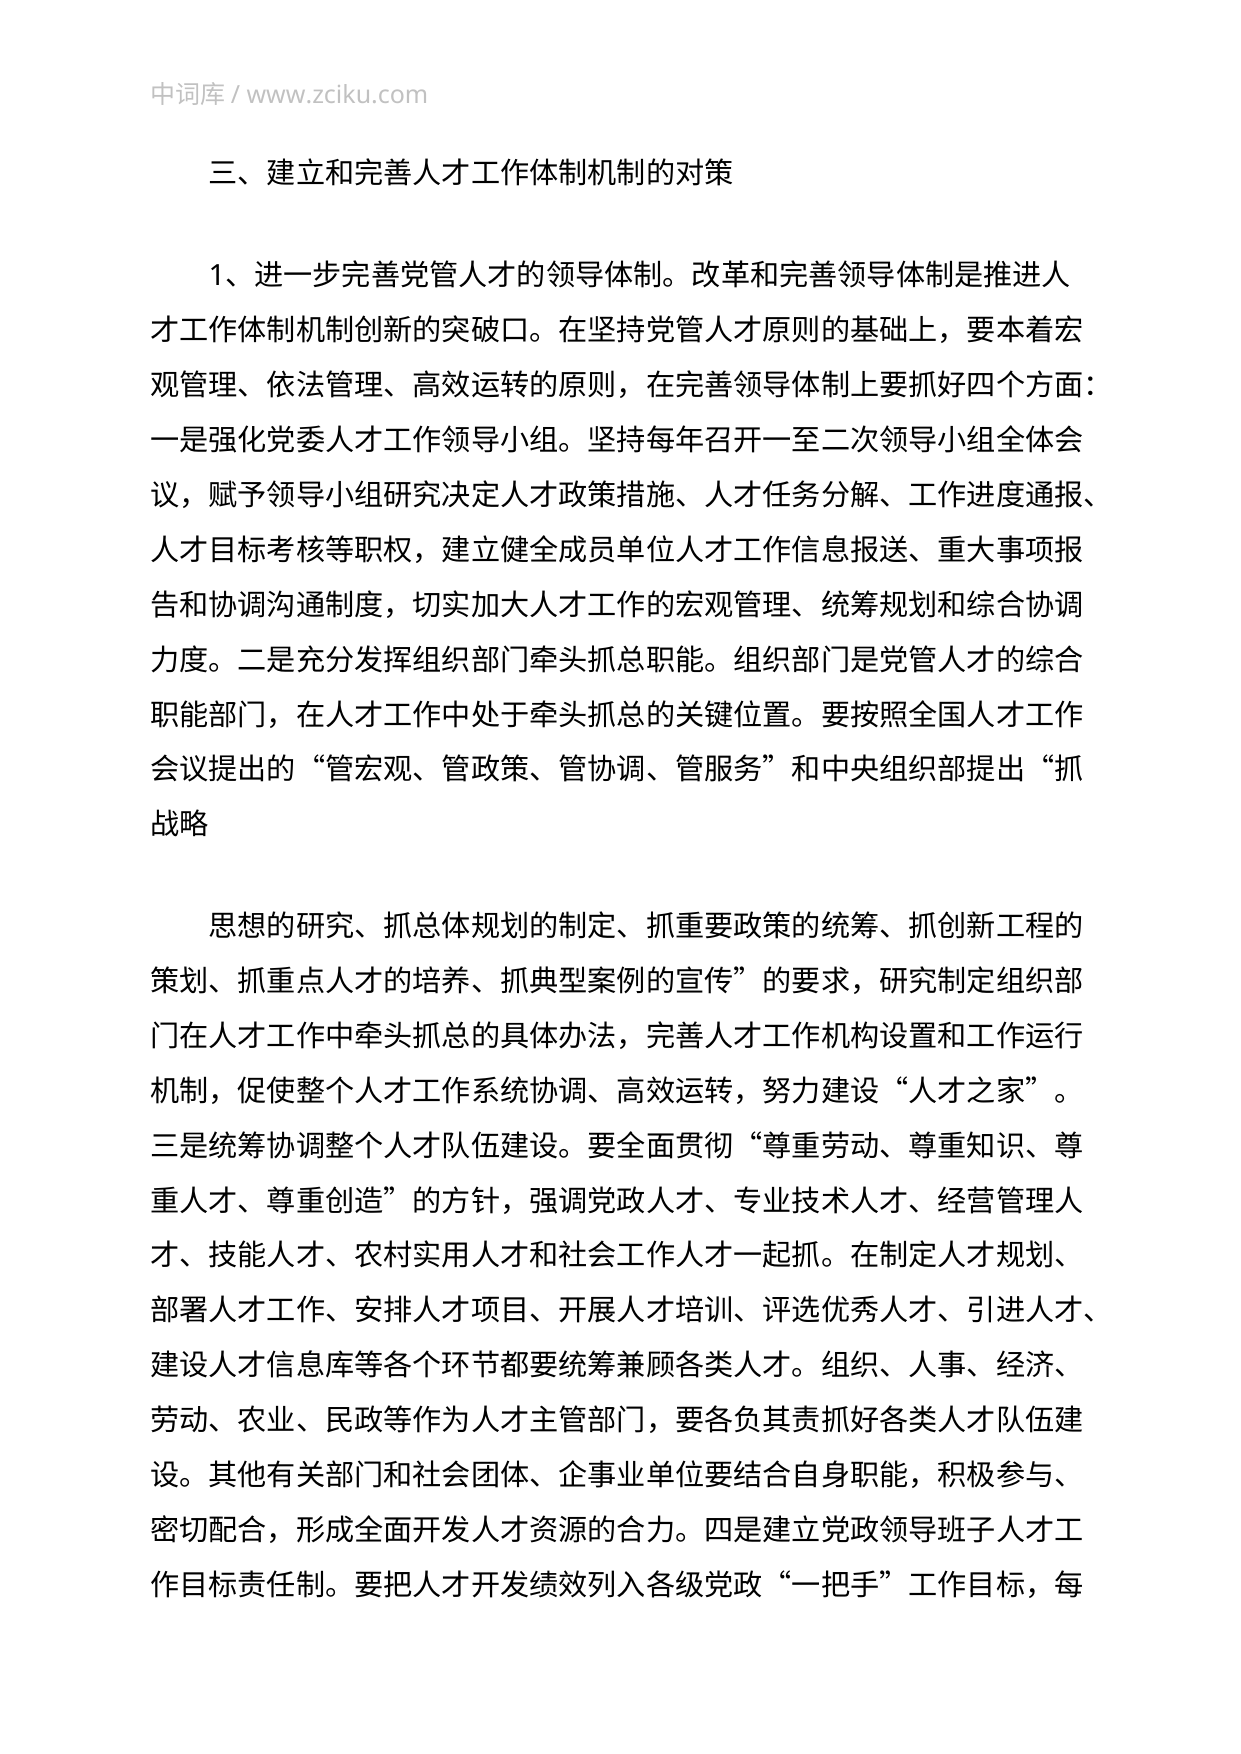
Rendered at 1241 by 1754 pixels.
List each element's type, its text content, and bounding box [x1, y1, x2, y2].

text 三、建立和完善人才工作体制机制的对策 [150, 150, 1090, 192]
text 1、进一步完善党管人才的领导体制。改革和完善领导体制是推进人才工作体制机制创新的突破口。在坚持党管人才原则的基础上，要本着宏观管理、依法管理、高效运转的原则，在完善领导体制上要抓好四个方面：一是强化党委人才工作领导小组。坚持每年召开一至二次领导小组全体会议，赋予领导小组研究决定人才政策措施、人才任务分解、工作进度通报、人才目标考核等职权，建立健全成员单位人才工作信息报送、重大事项报告和协调沟通制度，切实加大人才工作的宏观管理、统筹规划和综合协调力度。二是充分发挥组织部门牵头抓总职能。组织部门是党管人才的综合职能部门，在人才工作中处于牵头抓总的关键位置。要按照全国人才工作会议提出的“管宏观、管政策、管协调、管服务”和中央组织部提出“抓战略 [150, 252, 1090, 843]
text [150, 903, 1090, 1604]
